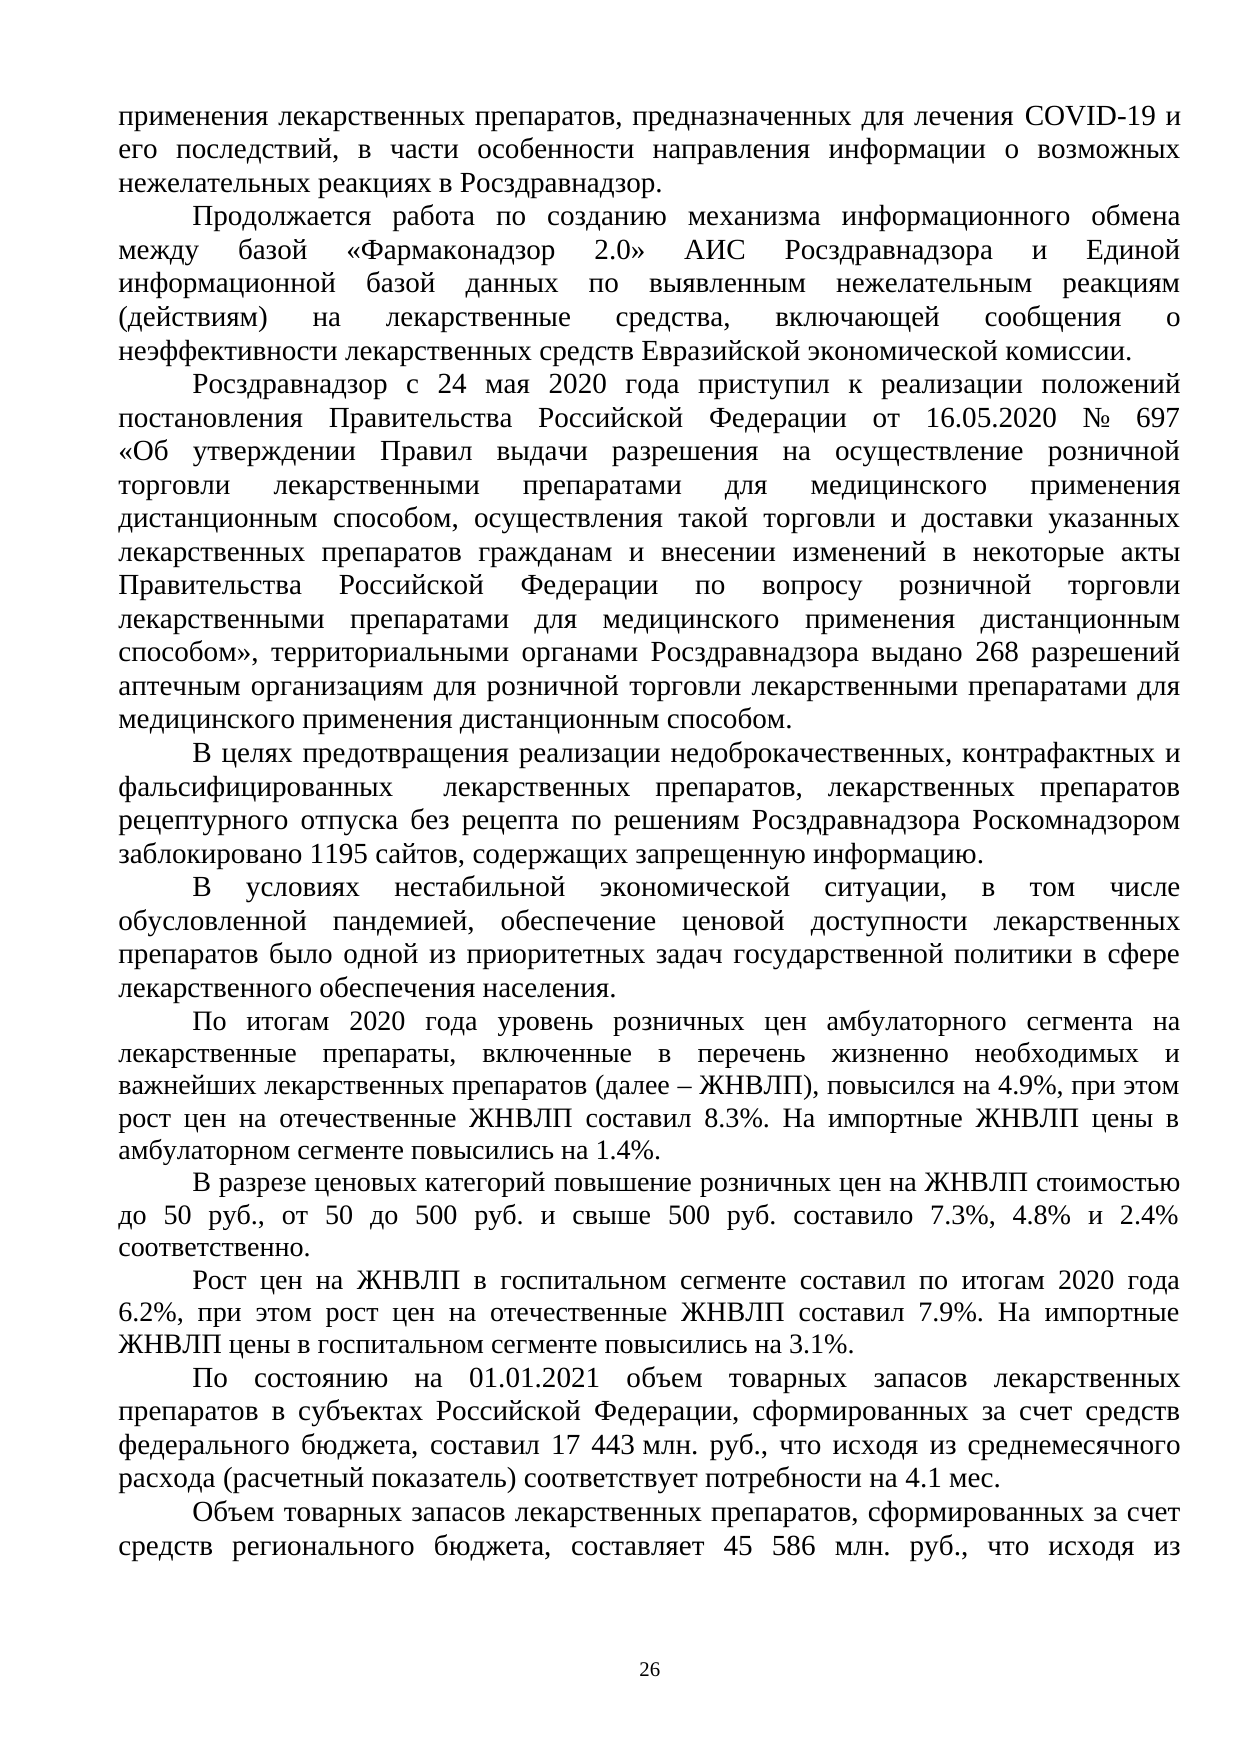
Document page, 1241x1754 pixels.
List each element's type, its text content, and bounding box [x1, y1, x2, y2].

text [118, 1494, 1181, 1626]
text По итогам 2020 года уровень розничных цен амбулаторного сегмента на лекарственные препараты, включенные в перечень жизненно необходимых и важнейших лекарственных препаратов (далее – ЖНВЛП), повысился на 4.9%, при этом рост цен на отечественные ЖНВЛП составил 8.3%. На импортные ЖНВЛП цены в амбулаторном сегменте повысились на 1.4%. [118, 1003, 1181, 1166]
text В целях предотвращения реализации недоброкачественных, контрафактных и фальсифицированных лекарственных препаратов, лекарственных препаратов рецептурного отпуска без рецепта по решениям Росздравнадзора Роскомнадзором заблокировано 1195 сайтов, содержащих запрещенную информацию. [118, 735, 1181, 869]
text Рост цен на ЖНВЛП в госпитальном сегменте составил по итогам 2020 года 6.2%, при этом рост цен на отечественные ЖНВЛП составил 7.9%. На импортные ЖНВЛП цены в госпитальном сегменте повысились на 3.1%. [118, 1263, 1181, 1360]
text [118, 98, 1181, 198]
text В условиях нестабильной экономической ситуации, в том числе обусловленной пандемией, обеспечение ценовой доступности лекарственных препаратов было одной из приоритетных задач государственной политики в сфере лекарственного обеспечения населения. [118, 869, 1181, 1003]
text Росздравнадзор с 24 мая 2020 года приступил к реализации положений постановления Правительства Российской Федерации от 16.05.2020 № 697 «Об утверждении Правил выдачи разрешения на осуществление розничной торговли лекарственными препаратами для медицинского применения дистанционным способом, осуществления такой торговли и доставки указанных лекарственных препаратов гражданам и внесении изменений в некоторые акты Правительства Российской Федерации по вопросу розничной торговли лекарственными препаратами для медицинского применения дистанционным способом», территориальными органами Росздравнадзора выдано 268 разрешений аптечным организациям для розничной торговли лекарственными препаратами для медицинского применения дистанционным способом. [118, 366, 1181, 735]
text В разрезе ценовых категорий повышение розничных цен на ЖНВЛП стоимостью до 50 руб., от 50 до 500 руб. и свыше 500 руб. составило 7.3%, 4.8% и 2.4% соответственно. [118, 1166, 1181, 1263]
text По состоянию на 01.01.2021 объем товарных запасов лекарственных препаратов в субъектах Российской Федерации, сформированных за счет средств федерального бюджета, составил 17 443 млн. руб., что исходя из среднемесячного расхода (расчетный показатель) соответствует потребности на 4.1 мес. [118, 1360, 1181, 1494]
text Продолжается работа по созданию механизма информационного обмена между базой «Фармаконадзор 2.0» АИС Росздравнадзора и Единой информационной базой данных по выявленным нежелательным реакциям (действиям) на лекарственные средства, включающей сообщения о неэффективности лекарственных средств Евразийской экономической комиссии. [118, 198, 1181, 366]
